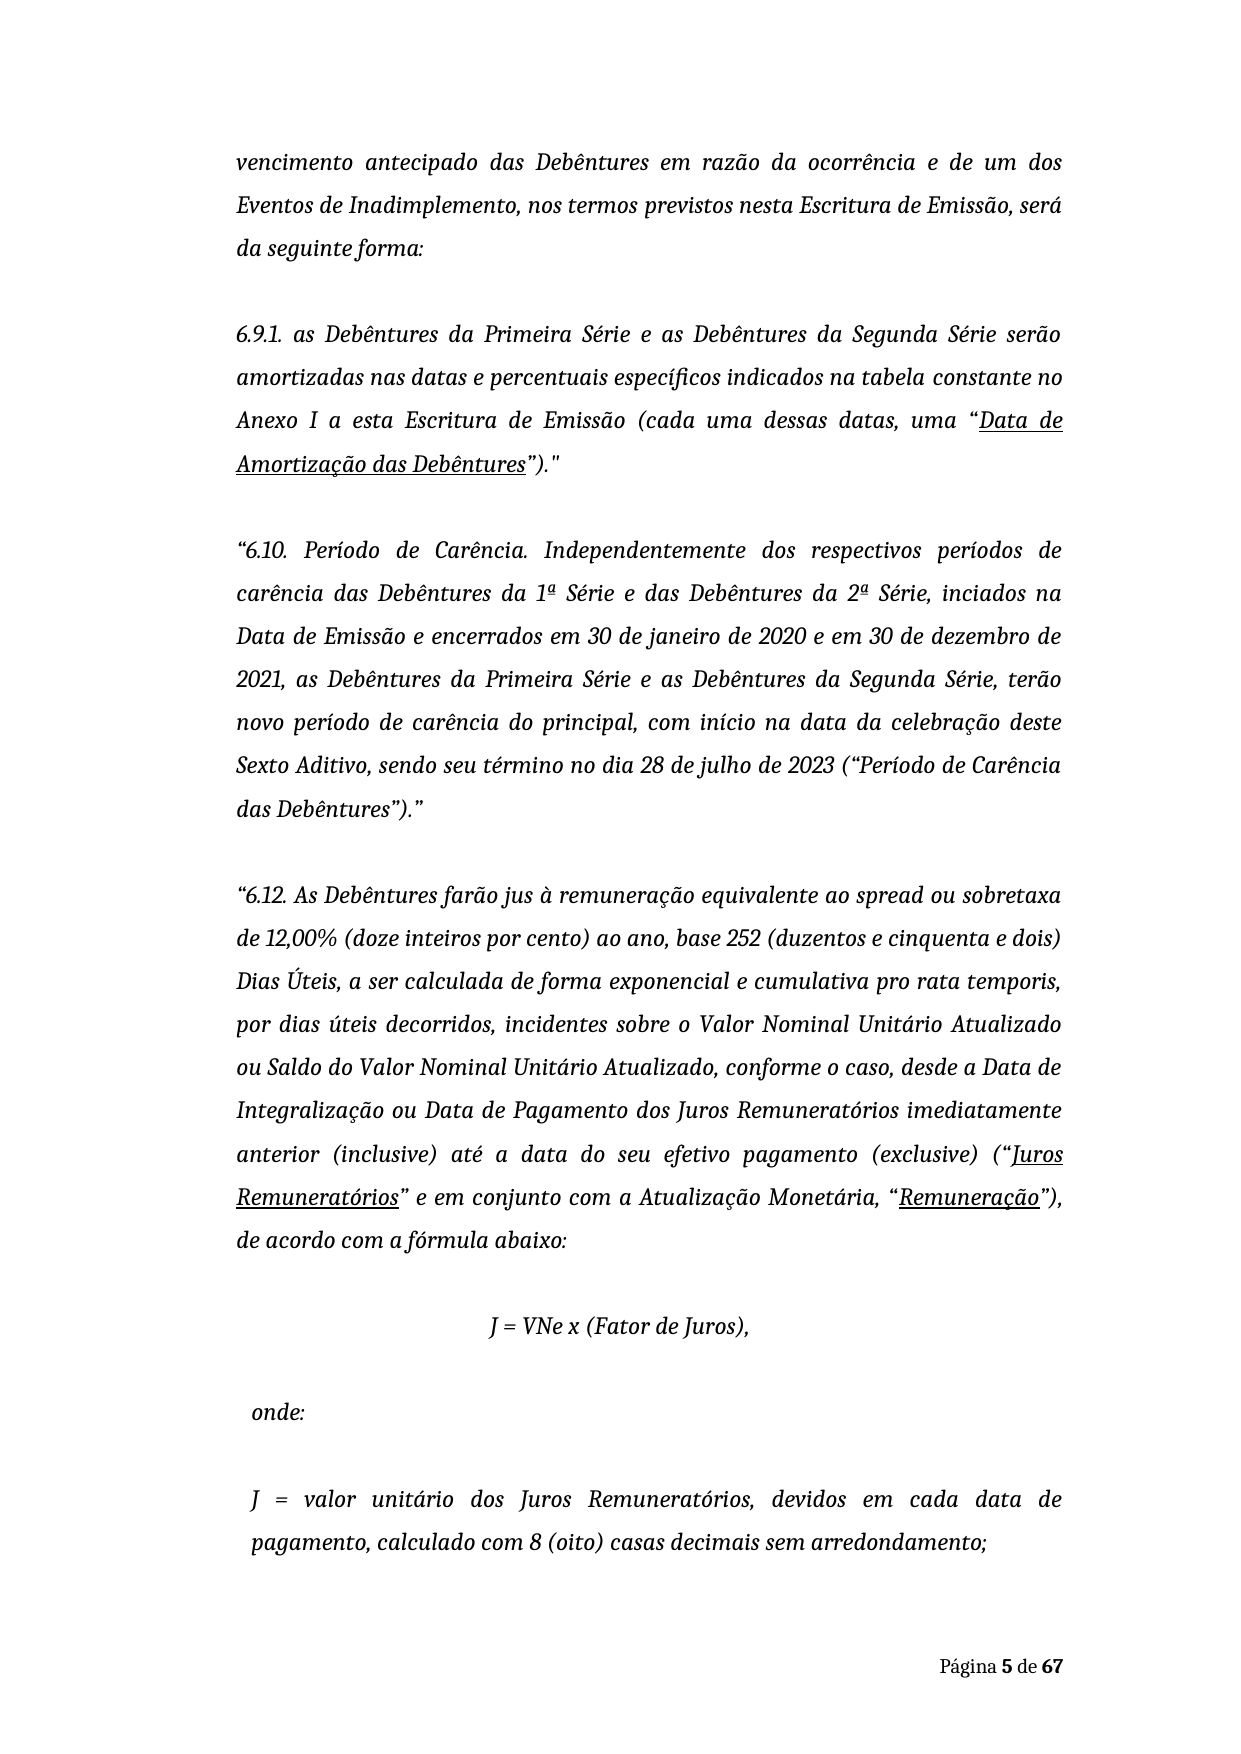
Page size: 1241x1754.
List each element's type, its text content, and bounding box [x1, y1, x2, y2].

list 6.9.1. as Debêntures da Primeira Série e as Debêntures da Segunda Série serão amortizadas nas datas e percentuais específicos indicados na tabela constante no Anexo I a esta Escritura de Emissão (cada uma dessas datas, uma “Data de Amortização das Debêntures”)." [236, 320, 1063, 478]
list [236, 148, 1063, 263]
list “6.12. As Debêntures farão jus à remuneração equivalente ao spread ou sobretaxa de 12,00% (doze inteiros por cento) ao ano, base 252 (duzentos e cinquenta e dois) Dias Úteis, a ser calculada de forma exponencial e cumulativa pro rata temporis, por dias úteis decorridos, incidentes sobre o Valor Nominal Unitário Atualizado ou Saldo do Valor Nominal Unitário Atualizado, conforme o caso, desde a Data de Integralização ou Data de Pagamento dos Juros Remuneratórios imediatamente anterior (inclusive) até a data do seu efetivo pagamento (exclusive) (“Juros Remuneratórios” e em conjunto com a Atualização Monetária, “Remuneração”), de acordo com a fórmula abaixo: [236, 881, 1063, 1254]
text J = VNe x (Fator de Juros), [177, 1312, 1063, 1341]
text J = valor unitário dos Juros Remuneratórios, devidos em cada data de pagamento, calculado com 8 (oito) casas decimais sem arredondamento; [251, 1484, 1063, 1556]
text onde: [251, 1398, 1063, 1427]
text “6.10. Período de Carência. Independentemente dos respectivos períodos de carência das Debêntures da 1ª Série e das Debêntures da 2ª Série, inciados na Data de Emissão e encerrados em 30 de janeiro de 2020 e em 30 de dezembro de 2021, as Debêntures da Primeira Série e as Debêntures da Segunda Série, terão novo período de carência do principal, com início na data da celebração deste Sexto Aditivo, sendo seu término no dia 28 de julho de 2023 (“Período de Carência das Debêntures”).” [236, 536, 1063, 823]
